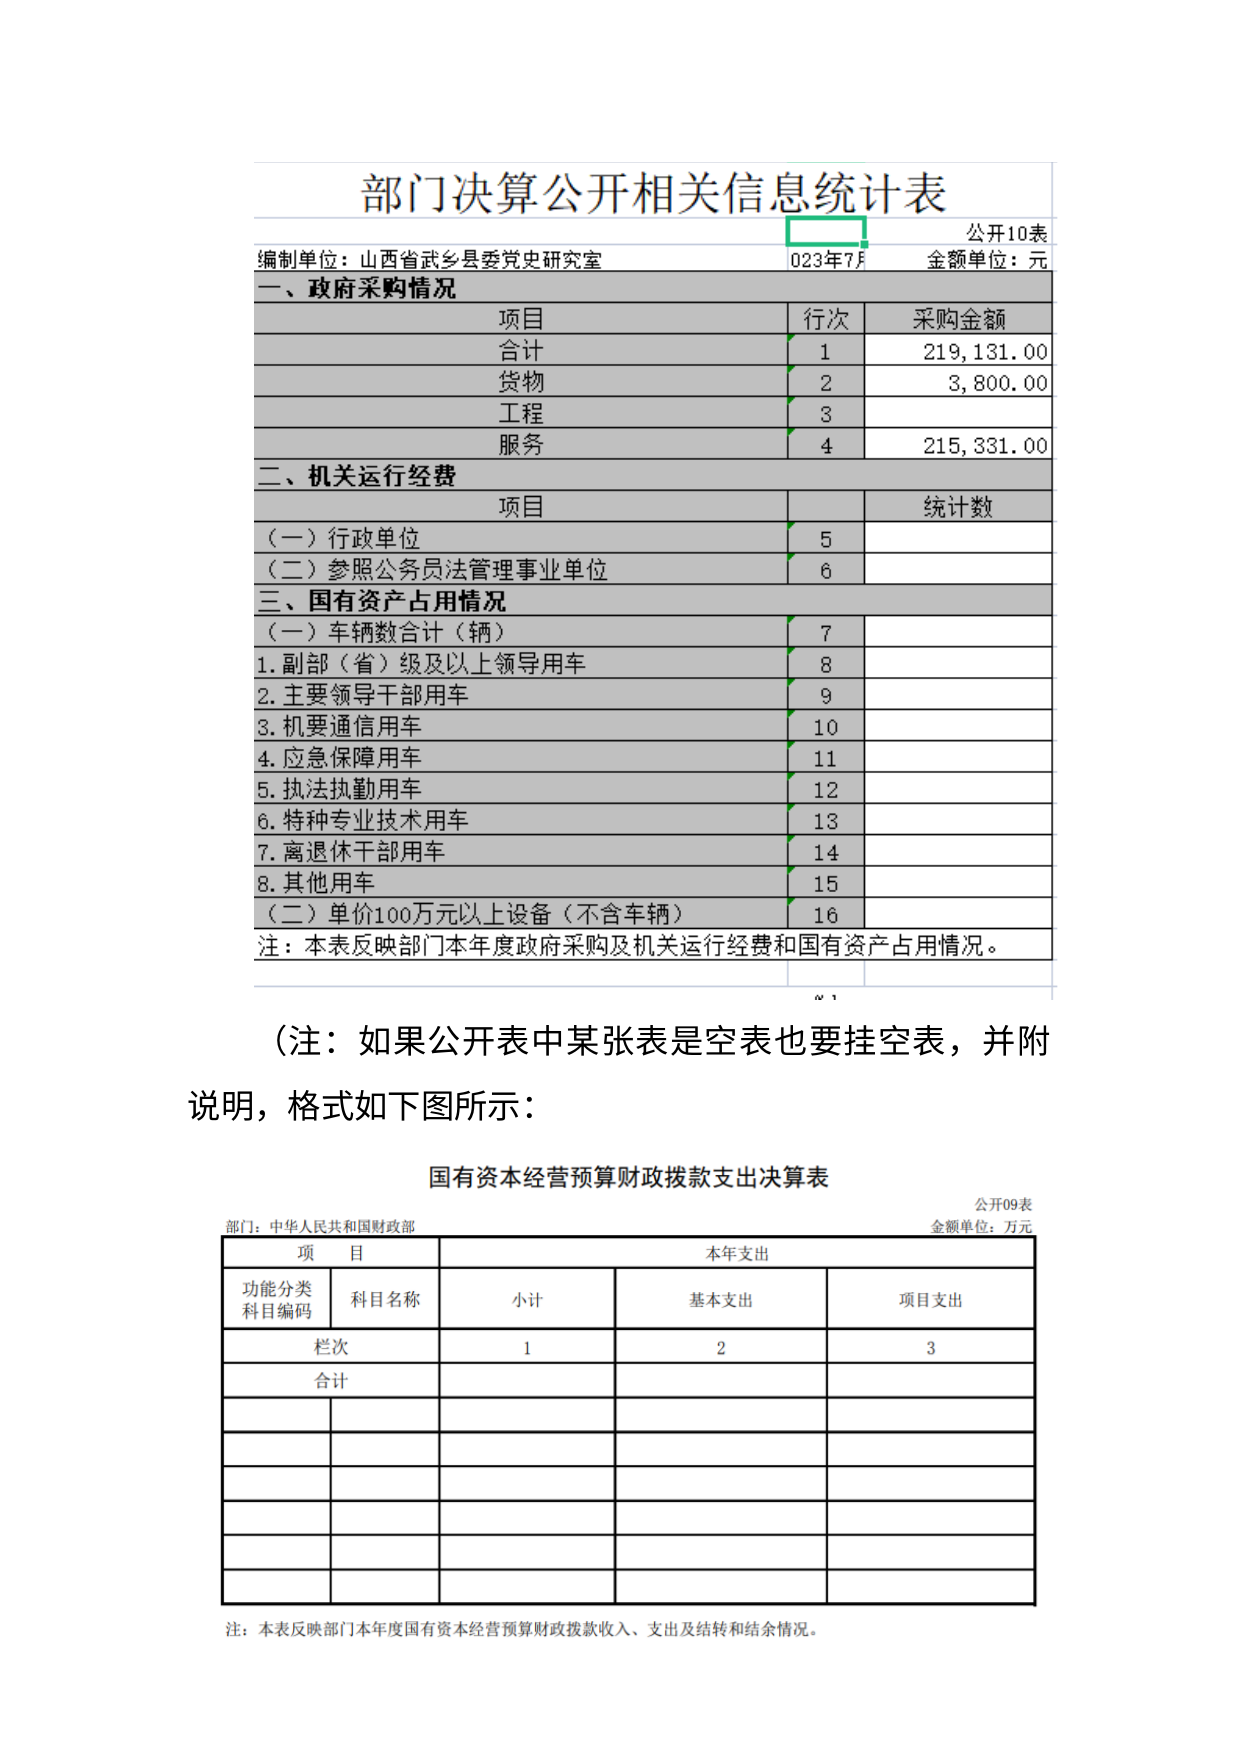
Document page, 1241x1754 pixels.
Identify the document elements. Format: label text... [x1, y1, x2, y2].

text （注：如果公开表中某张表是空表也要挂空表，并附说明，格式如下图所示： [187, 1007, 1053, 1136]
picture [173, 1136, 1074, 1656]
picture [254, 162, 1058, 1000]
